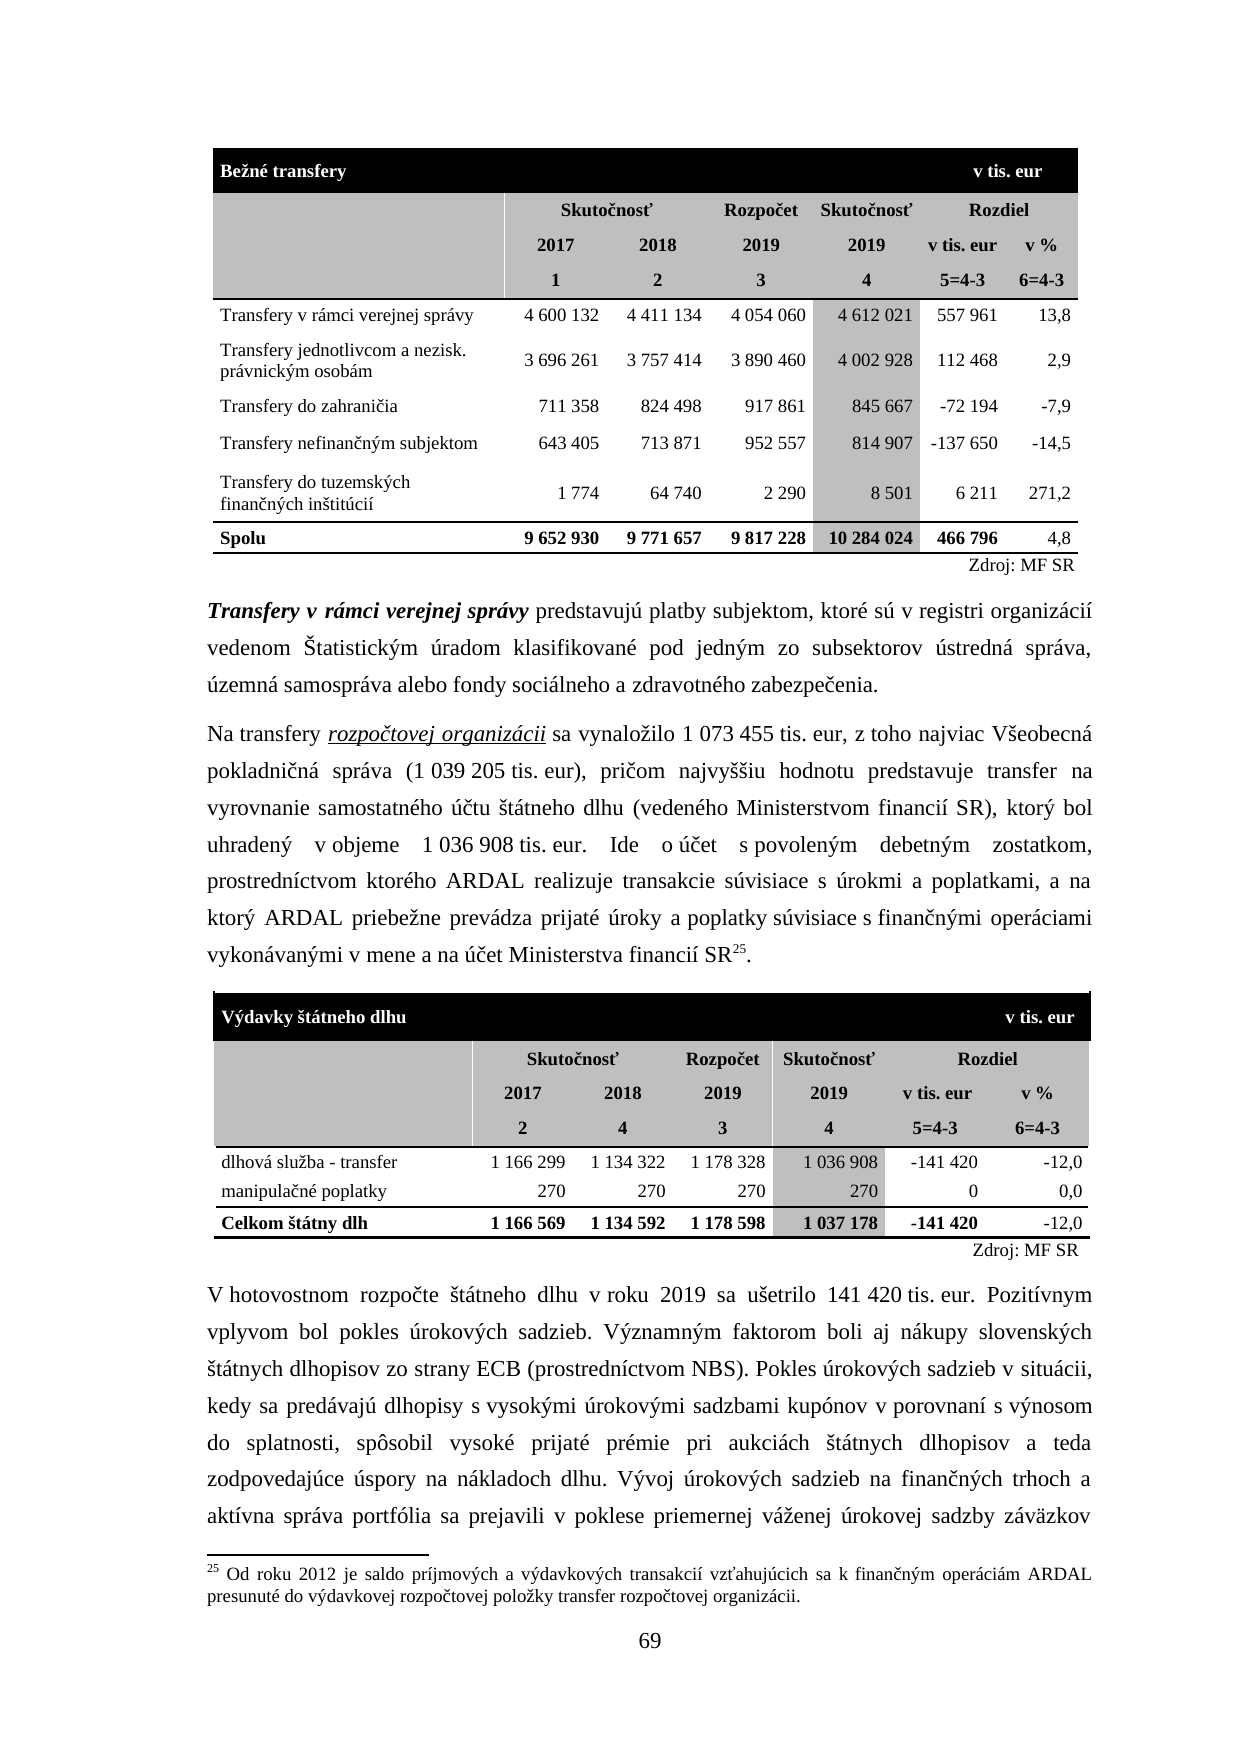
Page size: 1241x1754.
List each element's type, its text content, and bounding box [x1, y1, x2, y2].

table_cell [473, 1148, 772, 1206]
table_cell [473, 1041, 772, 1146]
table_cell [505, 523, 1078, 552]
text Zdroj: MF SR [207, 1238, 1092, 1260]
text Zdroj: MF SR [945, 554, 1092, 576]
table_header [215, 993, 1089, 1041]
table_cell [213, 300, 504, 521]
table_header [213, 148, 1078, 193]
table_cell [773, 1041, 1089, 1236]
text Transfery v rámci verejnej správy predstavujú platby subjektom, ktoré sú v registri organizácií vedenom Štatistickým úradom klasifikované pod jedným zo subsektorov ústredná správa, územná samospráva alebo fondy sociálneho a zdravotného zabezpečenia. [207, 597, 1092, 697]
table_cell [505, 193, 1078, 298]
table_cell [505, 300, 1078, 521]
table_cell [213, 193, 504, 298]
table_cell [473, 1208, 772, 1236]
text Na transfery rozpočtovej organizácii sa vynaložilo 1 073 455 tis. eur, z toho najviac Všeobecná pokladničná správa (1 039 205 tis. eur), pričom najvyššiu hodnotu predstavuje transfer na vyrovnanie samostatného účtu štátneho dlhu (vedeného Ministerstvom financií SR), ktorý bol uhradený v objeme 1 036 908 tis. eur. Ide o účet s povoleným debetným zostatkom, prostredníctvom ktorého ARDAL realizuje transakcie súvisiace s úrokmi a poplatkami, a na ktorý ARDAL priebežne prevádza prijaté úroky a poplatky súvisiace s finančnými operáciami vykonávanými v mene a na účet Ministerstva financií SR. [207, 720, 1092, 968]
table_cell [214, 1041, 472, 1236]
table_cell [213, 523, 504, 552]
